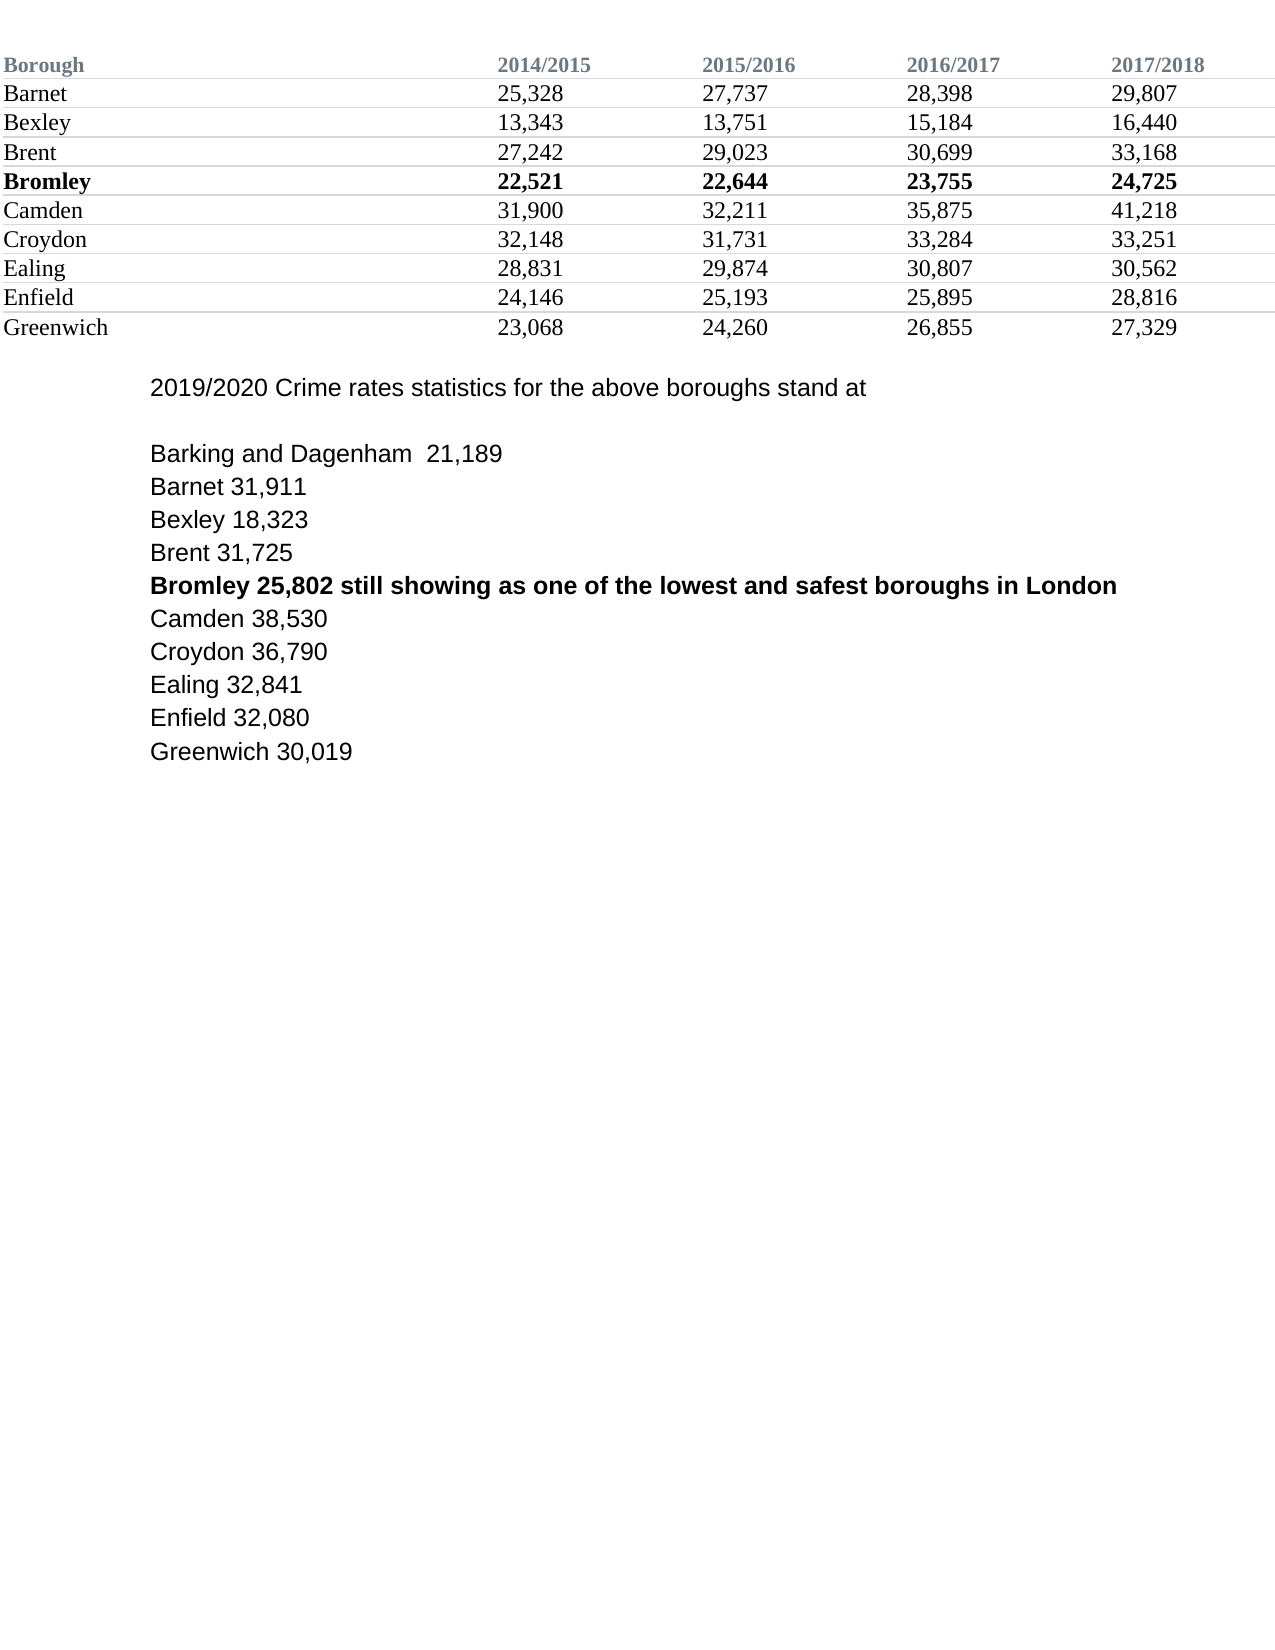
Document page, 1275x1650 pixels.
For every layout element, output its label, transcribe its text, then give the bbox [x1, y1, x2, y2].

table_cell 27,242 [498, 138, 702, 165]
text Barnet 31,911 [150, 472, 1125, 501]
table_cell 26,855 [907, 313, 1111, 340]
text Camden 38,530 [150, 604, 1125, 633]
text Ealing 32,841 [150, 670, 1125, 699]
table_cell 25,193 [702, 283, 907, 311]
table_cell Camden [3, 196, 497, 223]
table_cell 25,895 [907, 283, 1111, 311]
table_cell 41,218 [1111, 196, 1275, 223]
table_cell 35,875 [907, 196, 1111, 223]
table_cell 32,148 [498, 225, 702, 253]
table_cell 22,521 [498, 167, 702, 194]
table_cell 30,807 [907, 254, 1111, 282]
table_cell 33,168 [1111, 138, 1275, 165]
table_cell Bromley [3, 167, 497, 194]
text Barking and Dagenham 21,189 [150, 439, 1125, 468]
table_cell 29,807 [1111, 79, 1275, 107]
table_cell Enfield [3, 283, 497, 311]
table_cell 30,562 [1111, 254, 1275, 282]
table_cell 33,284 [907, 225, 1111, 253]
table_cell 23,755 [907, 167, 1111, 194]
table_header Borough [3, 53, 497, 78]
table_cell 24,146 [498, 283, 702, 311]
table_header 2015/2016 [702, 53, 907, 78]
table_cell 29,023 [702, 138, 907, 165]
table_cell Ealing [3, 254, 497, 282]
text Croydon 36,790 [150, 637, 1125, 666]
table_cell 16,440 [1111, 108, 1275, 136]
text Greenwich 30,019 [150, 736, 1125, 765]
table_cell Greenwich [3, 313, 497, 340]
table_cell 29,874 [702, 254, 907, 282]
table_cell Croydon [3, 225, 497, 253]
table_cell Brent [3, 138, 497, 165]
table_cell 30,699 [907, 138, 1111, 165]
table_cell 25,328 [498, 79, 702, 107]
text Bromley 25,802 still showing as one of the lowest and safest boroughs in London [150, 571, 1125, 600]
table_cell 24,725 [1111, 167, 1275, 194]
table_cell 28,398 [907, 79, 1111, 107]
table_cell 31,731 [702, 225, 907, 253]
table_cell 32,211 [702, 196, 907, 223]
table_cell 24,260 [702, 313, 907, 340]
table_cell 27,737 [702, 79, 907, 107]
table_cell 13,343 [498, 108, 702, 136]
table_header 2016/2017 [907, 53, 1111, 78]
table_cell 31,900 [498, 196, 702, 223]
text Brent 31,725 [150, 538, 1125, 567]
text Bexley 18,323 [150, 505, 1125, 534]
table_cell Barnet [3, 79, 497, 107]
table_cell 33,251 [1111, 225, 1275, 253]
table_cell 28,831 [498, 254, 702, 282]
table_cell 23,068 [498, 313, 702, 340]
table_cell 15,184 [907, 108, 1111, 136]
table_cell 27,329 [1111, 313, 1275, 340]
table_cell 28,816 [1111, 283, 1275, 311]
text 2019/2020 Crime rates statistics for the above boroughs stand at [150, 373, 1125, 402]
table_header 2014/2015 [498, 53, 702, 78]
text Enfield 32,080 [150, 703, 1125, 732]
table_header 2017/2018 [1111, 53, 1275, 78]
table_cell 13,751 [702, 108, 907, 136]
table_cell 22,644 [702, 167, 907, 194]
table_cell Bexley [3, 108, 497, 136]
